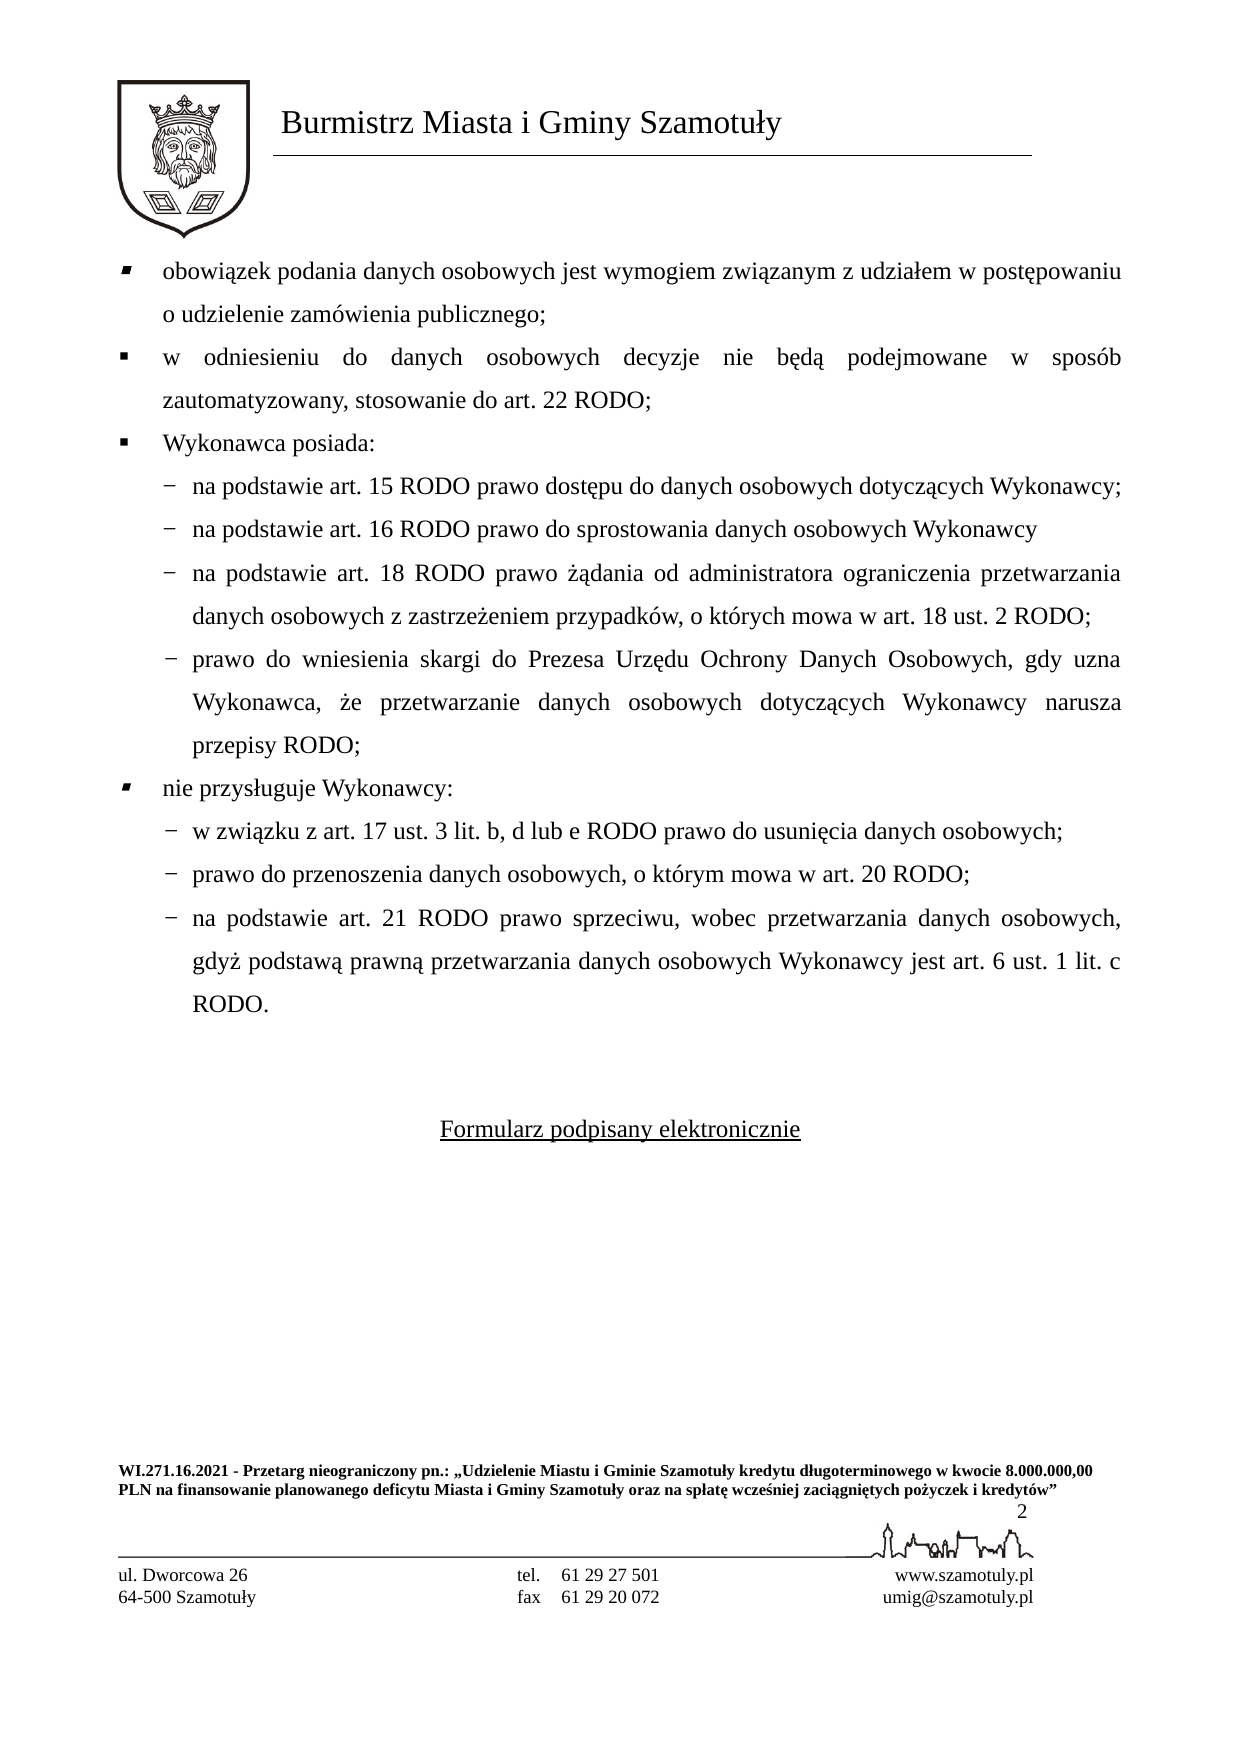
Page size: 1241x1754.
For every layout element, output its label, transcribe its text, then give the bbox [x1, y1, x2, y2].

list nie przysługuje Wykonawcy: [118, 773, 1122, 802]
list prawo do wniesienia skargi do Prezesa Urzędu Ochrony Danych Osobowych, gdy uzna Wykonawca, że przetwarzanie danych osobowych dotyczących Wykonawcy narusza przepisy RODO; [162, 644, 1122, 759]
list prawo do przenoszenia danych osobowych, o którym mowa w art. 20 RODO; [162, 859, 1122, 888]
list na podstawie art. 21 RODO prawo sprzeciwu, wobec przetwarzania danych osobowych, gdyż podstawą prawną przetwarzania danych osobowych Wykonawcy jest art. 6 ust. 1 lit. c RODO. [162, 903, 1122, 1018]
list na podstawie art. 16 RODO prawo do sprostowania danych osobowych Wykonawcy [162, 514, 1122, 543]
picture [117, 80, 250, 239]
list Wykonawca posiada: [118, 428, 1122, 457]
list obowiązek podania danych osobowych jest wymogiem związanym z udziałem w postępowaniu o udzielenie zamówienia publicznego; [118, 256, 1122, 328]
list na podstawie art. 15 RODO prawo dostępu do danych osobowych dotyczących Wykonawcy; [162, 471, 1122, 500]
list na podstawie art. 18 RODO prawo żądania od administratora ograniczenia przetwarzania danych osobowych z zastrzeżeniem przypadków, o których mowa w art. 18 ust. 2 RODO; [162, 558, 1122, 629]
list w związku z art. 17 ust. 3 lit. b, d lub e RODO prawo do usunięcia danych osobowych; [162, 816, 1122, 845]
text Formularz podpisany elektronicznie [118, 1114, 1122, 1143]
picture [118, 1523, 1034, 1558]
list w odniesieniu do danych osobowych decyzje nie będą podejmowane w sposób zautomatyzowany, stosowanie do art. 22 RODO; [118, 342, 1122, 414]
